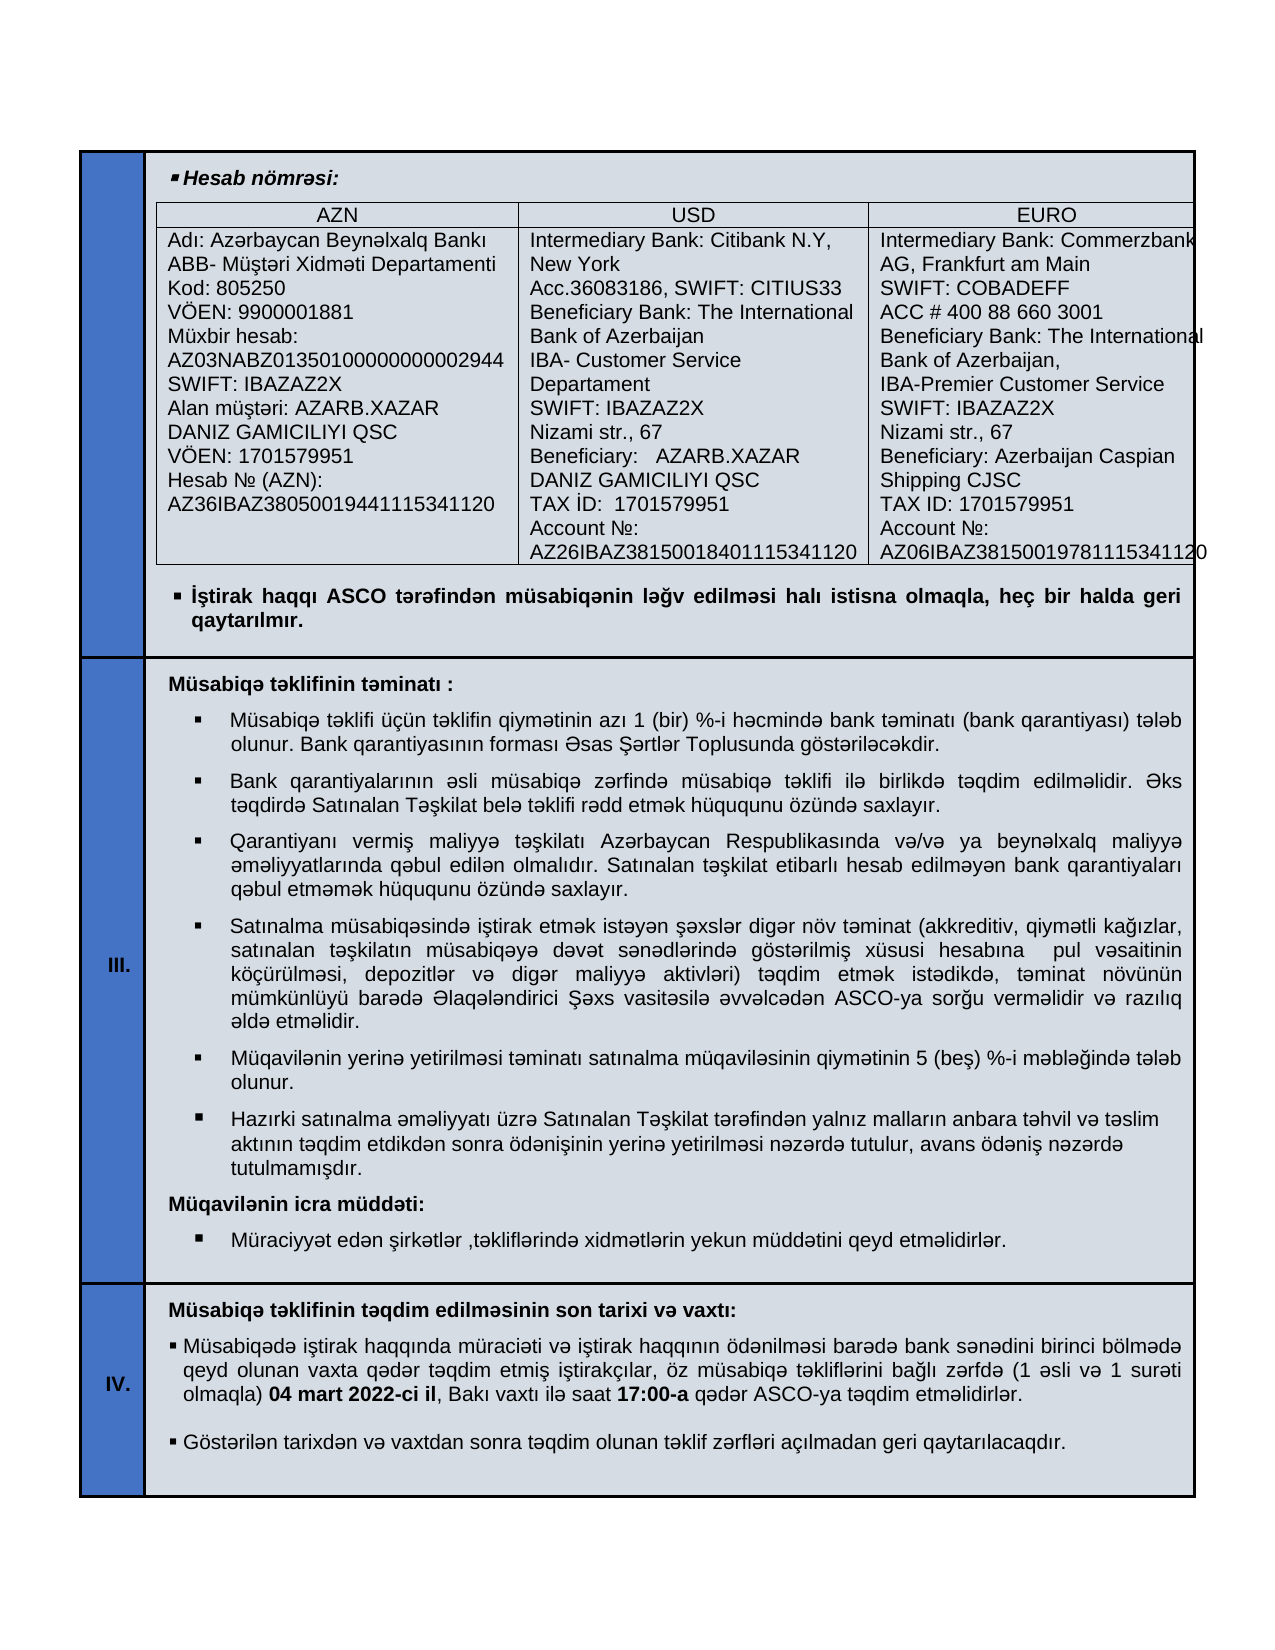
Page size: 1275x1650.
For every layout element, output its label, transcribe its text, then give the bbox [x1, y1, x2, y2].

table_cell [82, 153, 143, 656]
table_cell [146, 153, 1193, 656]
table_cell [82, 659, 143, 1282]
table_cell Müsabiqə təklifinin təminatı : Müsabiqə təklifi üçün təklifin qiymətinin azı 1 (bir) %-i həcmində bank təminatı (bank qarantiyası) tələb olunur. Bank qarantiyasının forması Əsas Şərtlər Toplusunda göstəriləcəkdir. Bank qarantiyalarının əsli müsabiqə zərfində müsabiqə təklifi ilə birlikdə təqdim edilməlidir. Əks təqdirdə Satınalan Təşkilat belə təklifi rədd etmək hüququnu özündə saxlayır. Qarantiyanı vermiş maliyyə təşkilatı Azərbaycan Respublikasında və/və ya beynəlxalq maliyyə əməliyyatlarında qəbul edilən olmalıdır. Satınalan təşkilat etibarlı hesab edilməyən bank qarantiyaları qəbul etməmək hüququnu özündə saxlayır. Satınalma müsabiqəsində iştirak etmək istəyən şəxslər digər növ təminat (akkreditiv, qiymətli kağızlar, satınalan təşkilatın müsabiqəyə dəvət sənədlərində göstərilmiş xüsusi hesabına pul vəsaitinin köçürülməsi, depozitlər və digər maliyyə aktivləri) təqdim etmək istədikdə, təminat növünün mümkünlüyü barədə Əlaqələndirici Şəxs vasitəsilə əvvəlcədən ASCO-ya sorğu verməlidir və razılıq əldə etməlidir. Müqavilənin yerinə yetirilməsi təminatı satınalma müqaviləsinin qiymətinin 5 (beş) %-i məbləğində tələb olunur. Hazırki satınalma əməliyyatı üzrə Satınalan Təşkilat tərəfindən yalnız malların anbara təhvil və təslim aktının təqdim etdikdən sonra ödənişinin yerinə yetirilməsi nəzərdə tutulur, avans ödəniş nəzərdə tutulmamışdır. Müqavilənin icra müddəti: Müraciyyət edən şirkətlər ,təkliflərində xidmətlərin yekun müddətini qeyd etməlidirlər. [146, 659, 1193, 1282]
table_cell Müsabiqə təklifinin təqdim edilməsinin son tarixi və vaxtı: Müsabiqədə iştirak haqqında müraciəti və iştirak haqqının ödənilməsi barədə bank sənədini birinci bölmədə qeyd olunan vaxta qədər təqdim etmiş iştirakçılar, öz müsabiqə təkliflərini bağlı zərfdə (1 əsli və 1 surəti olmaqla) 04 mart 2022-ci il, Bakı vaxtı ilə saat 17:00-a qədər ASCO-ya təqdim etməlidirlər. Göstərilən tarixdən və vaxtdan sonra təqdim olunan təklif zərfləri açılmadan geri qaytarılacaqdır. [146, 1285, 1193, 1495]
table_cell [82, 1285, 143, 1495]
